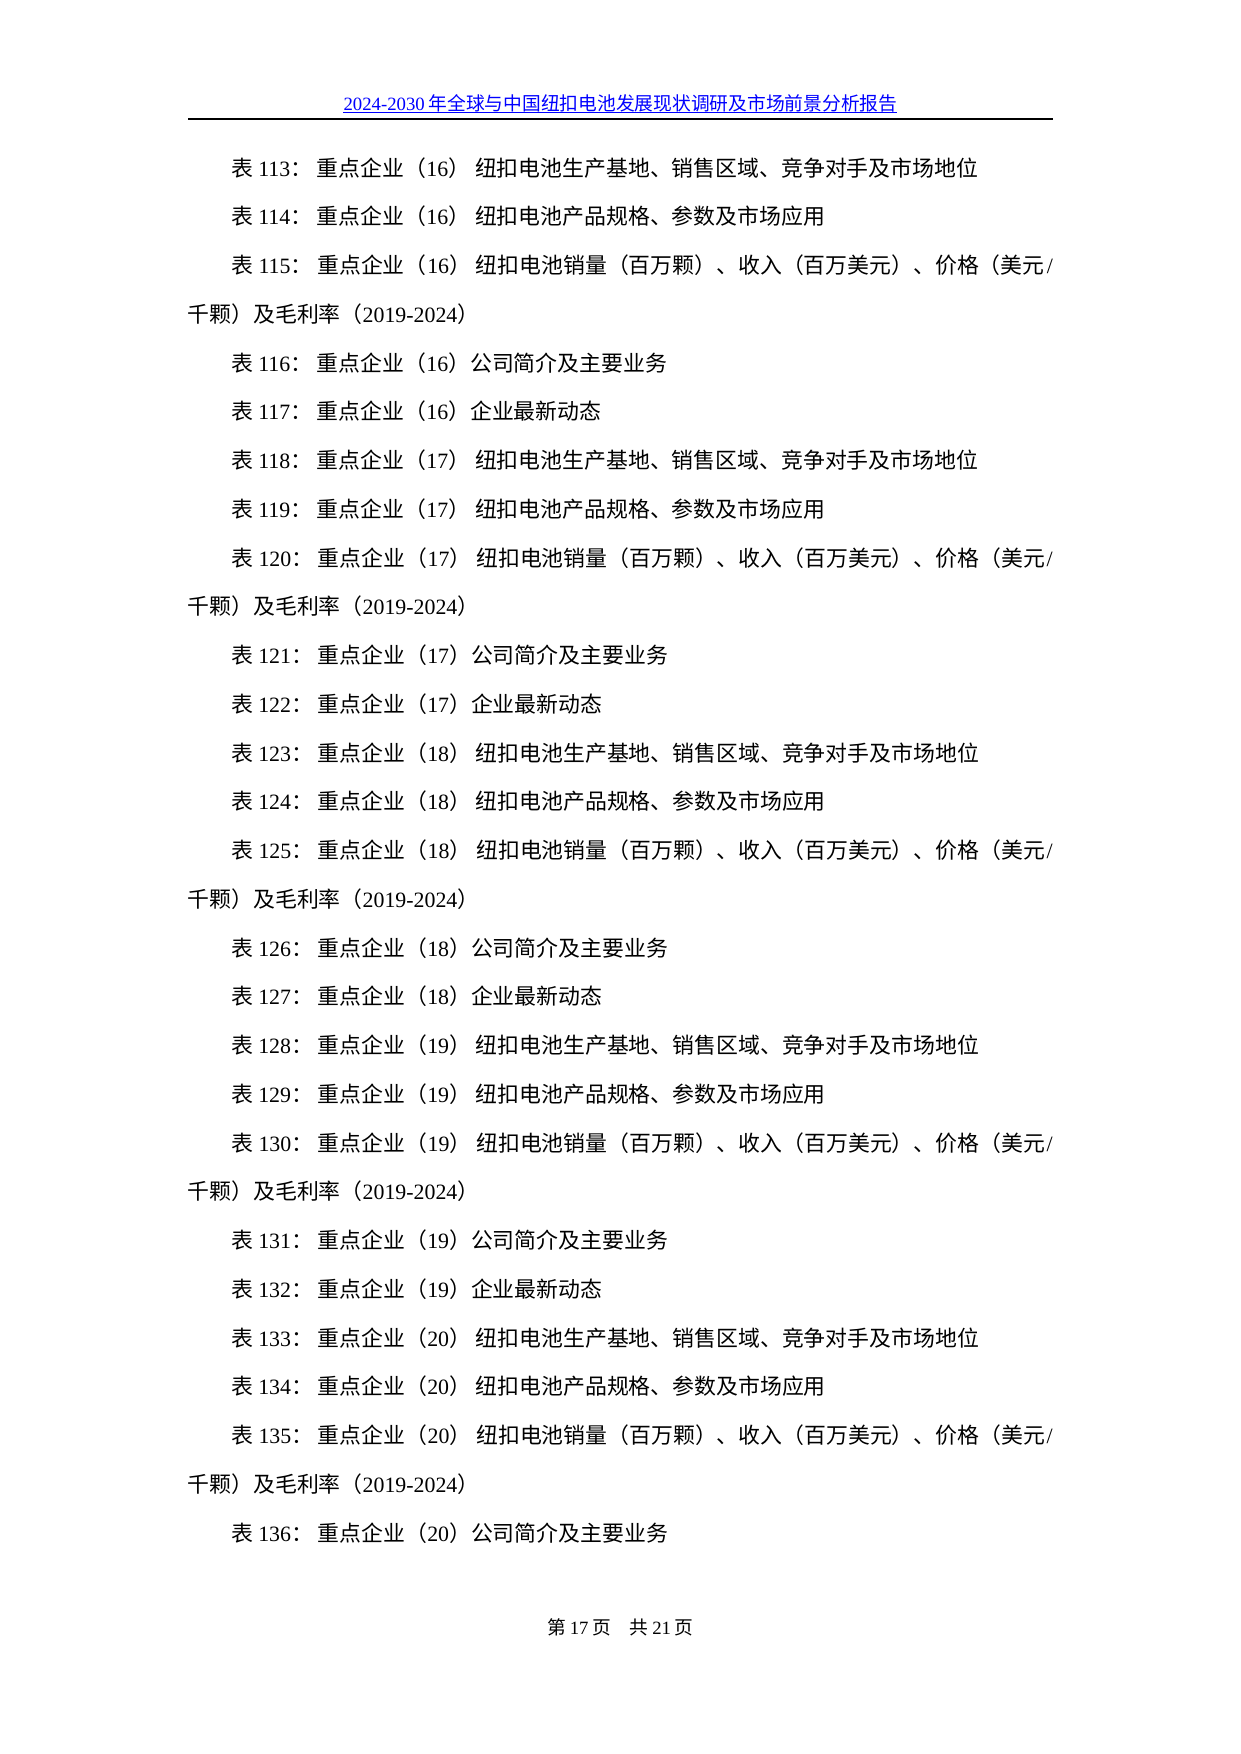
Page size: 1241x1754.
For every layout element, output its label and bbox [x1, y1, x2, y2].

text [187, 150, 1053, 1548]
